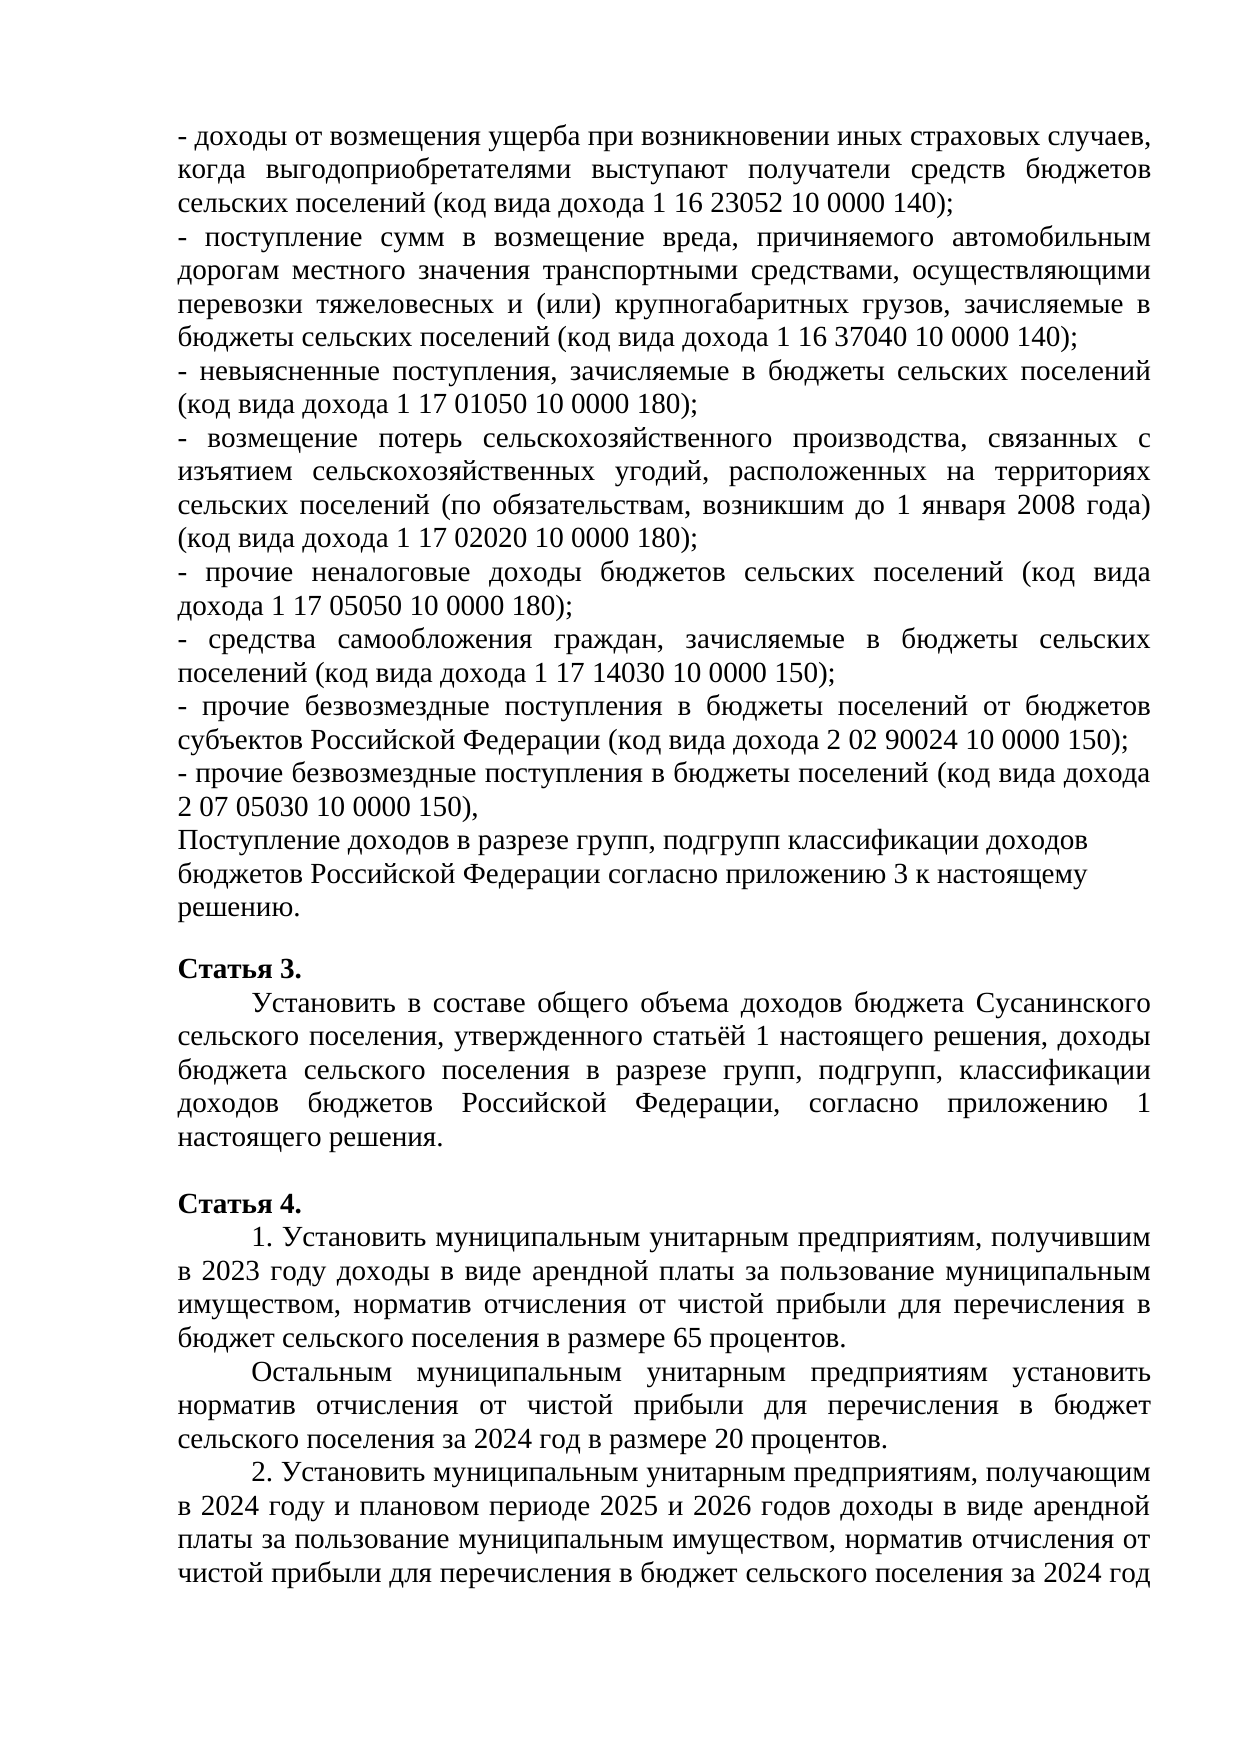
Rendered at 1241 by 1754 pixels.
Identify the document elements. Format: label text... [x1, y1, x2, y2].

text - прочие безвозмездные поступления в бюджеты поселений от бюджетов субъектов Российской Федерации (код вида дохода 2 02 90024 10 0000 150); [177, 688, 1152, 755]
text решению. [177, 889, 1239, 923]
text Статья 3. [177, 951, 1152, 985]
text - невыясненные поступления, зачисляемые в бюджеты сельских поселений (код вида дохода 1 17 01050 10 0000 180); [177, 353, 1152, 420]
text - прочие безвозмездные поступления в бюджеты поселений (код вида дохода 2 07 05030 10 0000 150), [177, 755, 1152, 822]
text 1. Установить муниципальным унитарным предприятиям, получившим в 2023 году доходы в виде арендной платы за пользование муниципальным имуществом, норматив отчисления от чистой прибыли для перечисления в бюджет сельского поселения в размере 65 процентов. [177, 1219, 1152, 1354]
text - средства самообложения граждан, зачисляемые в бюджеты сельских поселений (код вида дохода 1 17 14030 10 0000 150); [177, 621, 1152, 688]
text - прочие неналоговые доходы бюджетов сельских поселений (код вида дохода 1 17 05050 10 0000 180); [177, 554, 1152, 621]
text Установить в составе общего объема доходов бюджета Сусанинского сельского поселения, утвержденного статьёй 1 настоящего решения, доходы бюджета сельского поселения в разрезе групп, подгрупп, классификации доходов бюджетов Российской Федерации, согласно приложению 1 настоящего решения. [177, 985, 1152, 1152]
text Остальным муниципальным унитарным предприятиям установить норматив отчисления от чистой прибыли для перечисления в бюджет сельского поселения за 2024 год в размере 20 процентов. [177, 1354, 1152, 1454]
text Статья 4. [177, 1186, 1152, 1219]
text - доходы от возмещения ущерба при возникновении иных страховых случаев, когда выгодоприобретателями выступают получатели средств бюджетов сельских поселений (код вида дохода 1 16 23052 10 0000 140); [177, 118, 1152, 219]
text бюджетов Российской Федерации согласно приложению 3 к настоящему [177, 856, 1239, 889]
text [177, 1454, 1152, 1588]
text - поступление сумм в возмещение вреда, причиняемого автомобильным дорогам местного значения транспортными средствами, осуществляющими перевозки тяжеловесных и (или) крупногабаритных грузов, зачисляемые в бюджеты сельских поселений (код вида дохода 1 16 37040 10 0000 140); [177, 219, 1152, 353]
text - возмещение потерь сельскохозяйственного производства, связанных с изъятием сельскохозяйственных угодий, расположенных на территориях сельских поселений (по обязательствам, возникшим до 1 января 2008 года) (код вида дохода 1 17 02020 10 0000 180); [177, 420, 1152, 554]
text Поступление доходов в разрезе групп, подгрупп классификации доходов [177, 822, 1239, 856]
